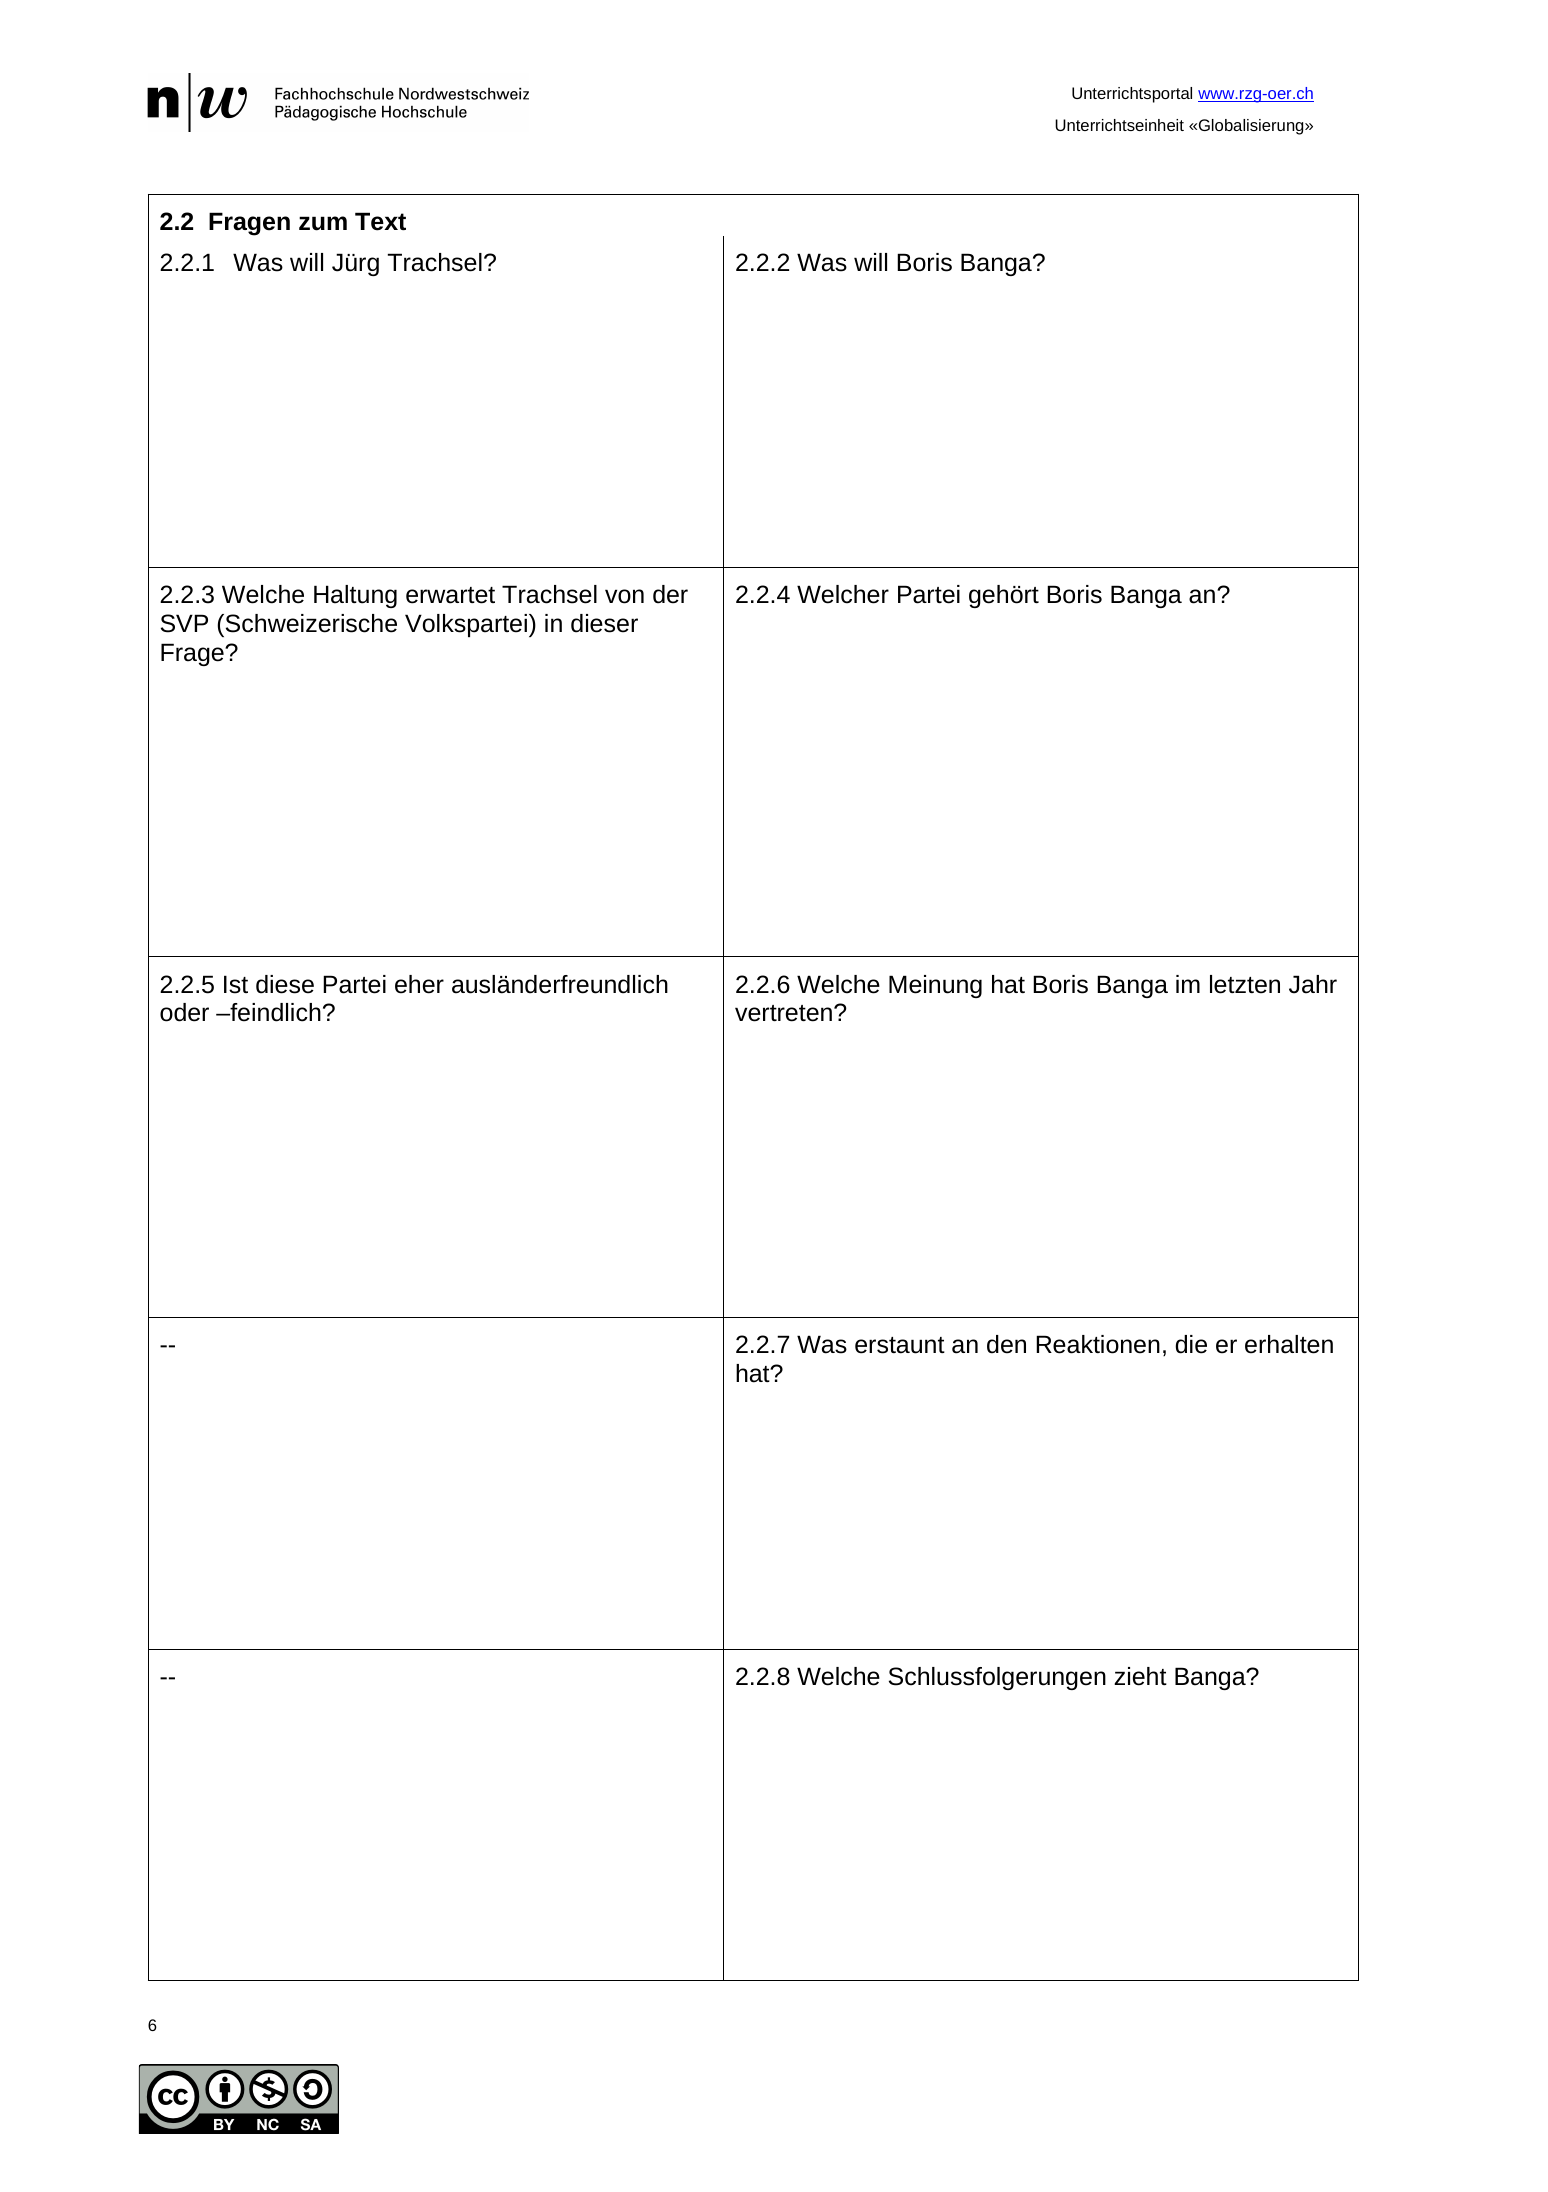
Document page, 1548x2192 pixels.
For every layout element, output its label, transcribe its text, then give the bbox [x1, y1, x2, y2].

table_cell 2.2.3 Welche Haltung erwartet Trachsel von der SVP (Schweizerische Volkspartei) in dieser Frage? [149, 568, 723, 956]
table_cell 2.2.7 Was erstaunt an den Reaktionen, die er erhalten hat? [724, 1318, 1358, 1648]
table_cell 2.2.2 Was will Boris Banga? [724, 236, 1358, 567]
picture [138, 2064, 339, 2134]
picture [147, 73, 529, 132]
table_cell 2.2.8 Welche Schlussfolgerungen zieht Banga? [724, 1650, 1358, 1980]
table_cell 2.2.1 Was will Jürg Trachsel? [149, 236, 723, 567]
table_cell 2.2.5 Ist diese Partei eher ausländerfreundlich oder –feindlich? [149, 957, 723, 1317]
table_cell 2.2.4 Welcher Partei gehört Boris Banga an? [724, 568, 1358, 956]
table_cell 2.2.6 Welche Meinung hat Boris Banga im letzten Jahr vertreten? [724, 957, 1358, 1317]
table_cell -- [149, 1318, 723, 1648]
table_cell -- [149, 1650, 723, 1980]
table_header 2.2 Fragen zum Text [149, 195, 1358, 236]
